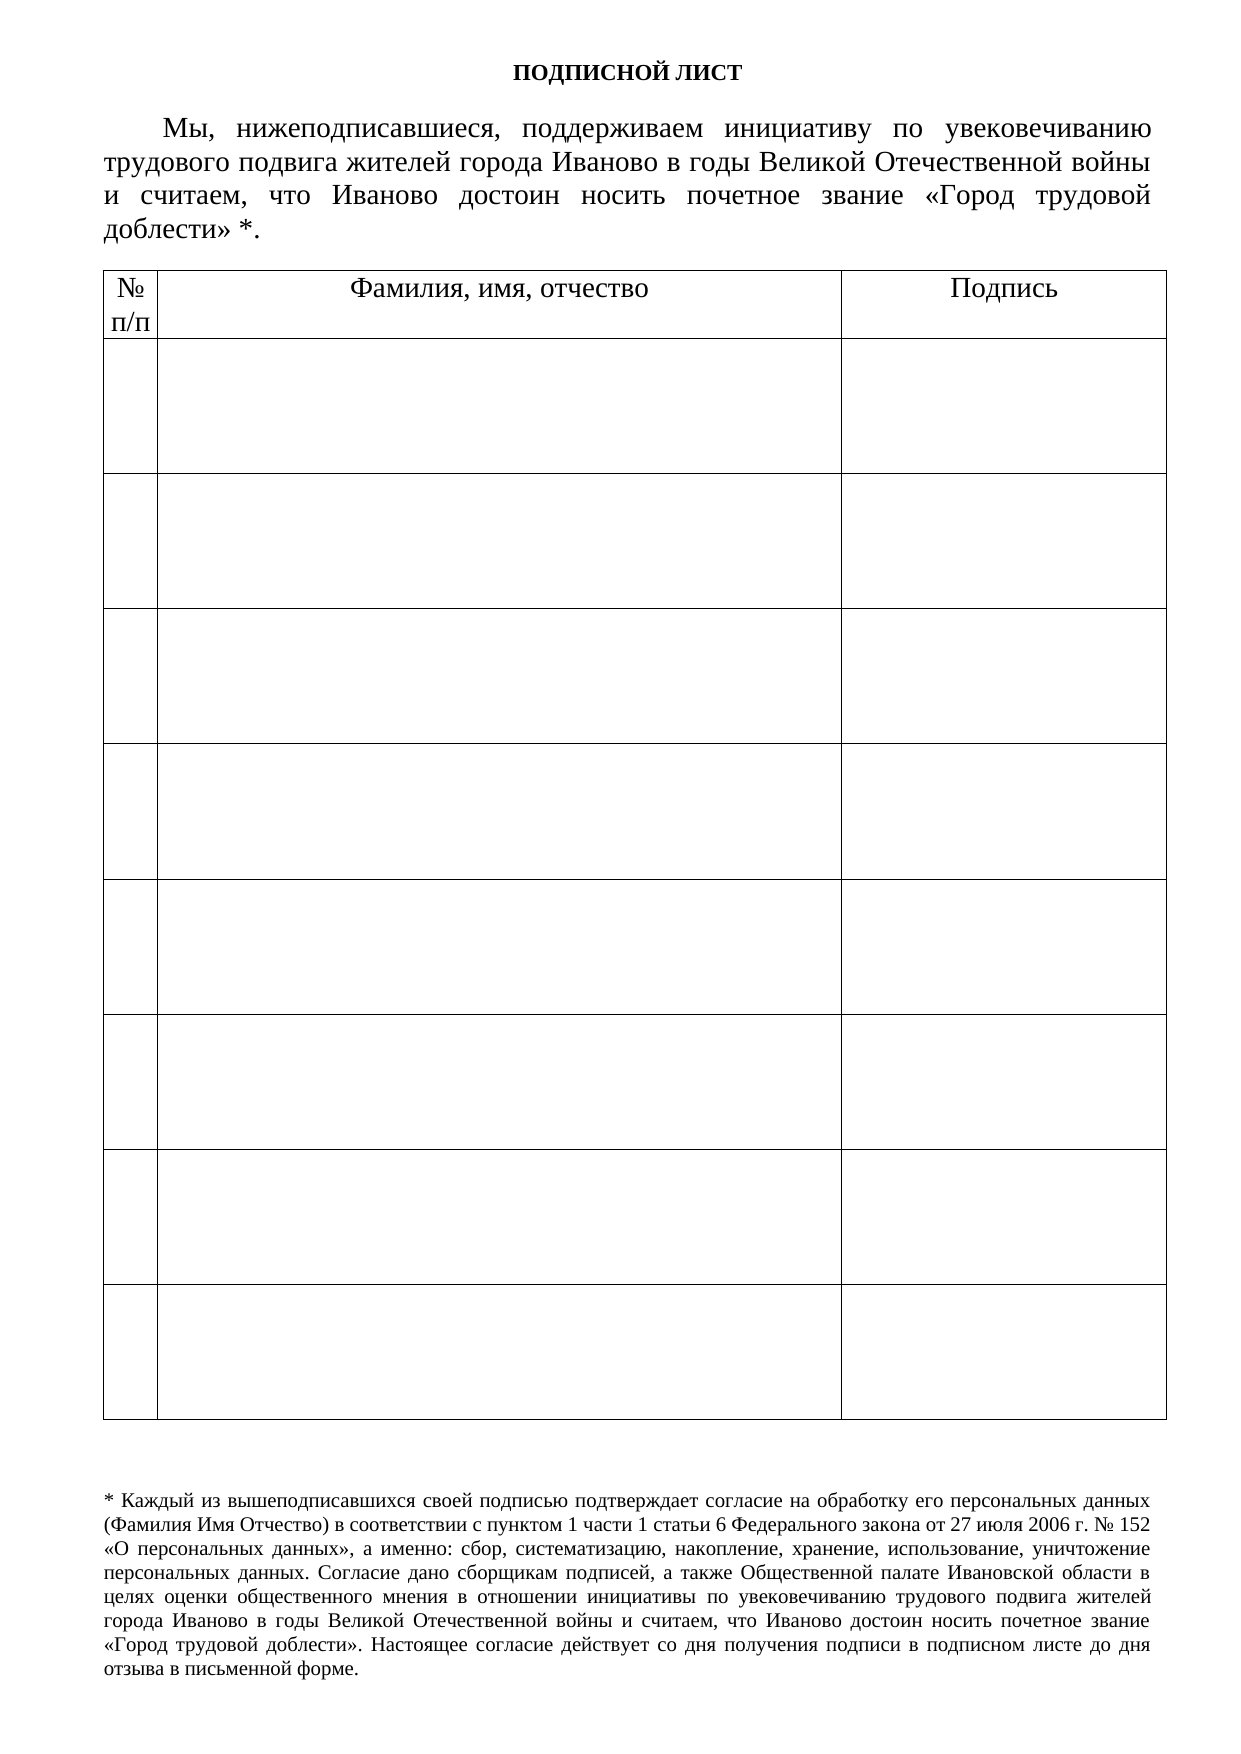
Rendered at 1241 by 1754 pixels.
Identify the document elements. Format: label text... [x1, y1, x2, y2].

table_cell [842, 1150, 1166, 1284]
table_cell [158, 1015, 841, 1149]
table_cell [158, 339, 841, 473]
text Мы, нижеподписавшиеся, поддерживаем инициативу по увековечиванию трудового подвига жителей города Иваново в годы Великой Отечественной войны и считаем, что Иваново достоин носить почетное звание «Город трудовой доблести» *. [103, 110, 1152, 244]
table_cell [104, 1285, 157, 1419]
table_cell [104, 339, 157, 473]
table_cell [842, 474, 1166, 608]
table_cell [158, 1150, 841, 1284]
table_cell [158, 1285, 841, 1419]
table_cell [842, 880, 1166, 1014]
table_cell [842, 339, 1166, 473]
table_cell [842, 744, 1166, 878]
table_cell [158, 609, 841, 743]
table_cell [104, 744, 157, 878]
table_cell [104, 474, 157, 608]
table_cell [104, 1015, 157, 1149]
table_cell [104, 880, 157, 1014]
table_cell [158, 474, 841, 608]
table_header № п/п [104, 271, 157, 338]
table_cell [104, 609, 157, 743]
table_cell [158, 744, 841, 878]
table_cell [158, 880, 841, 1014]
table_header Подпись [842, 271, 1166, 338]
table_cell [842, 1015, 1166, 1149]
table_header Фамилия, имя, отчество [158, 271, 841, 338]
text подписной лист [103, 59, 1152, 85]
table_cell [842, 1285, 1166, 1419]
table_cell [842, 609, 1166, 743]
table_cell [104, 1150, 157, 1284]
